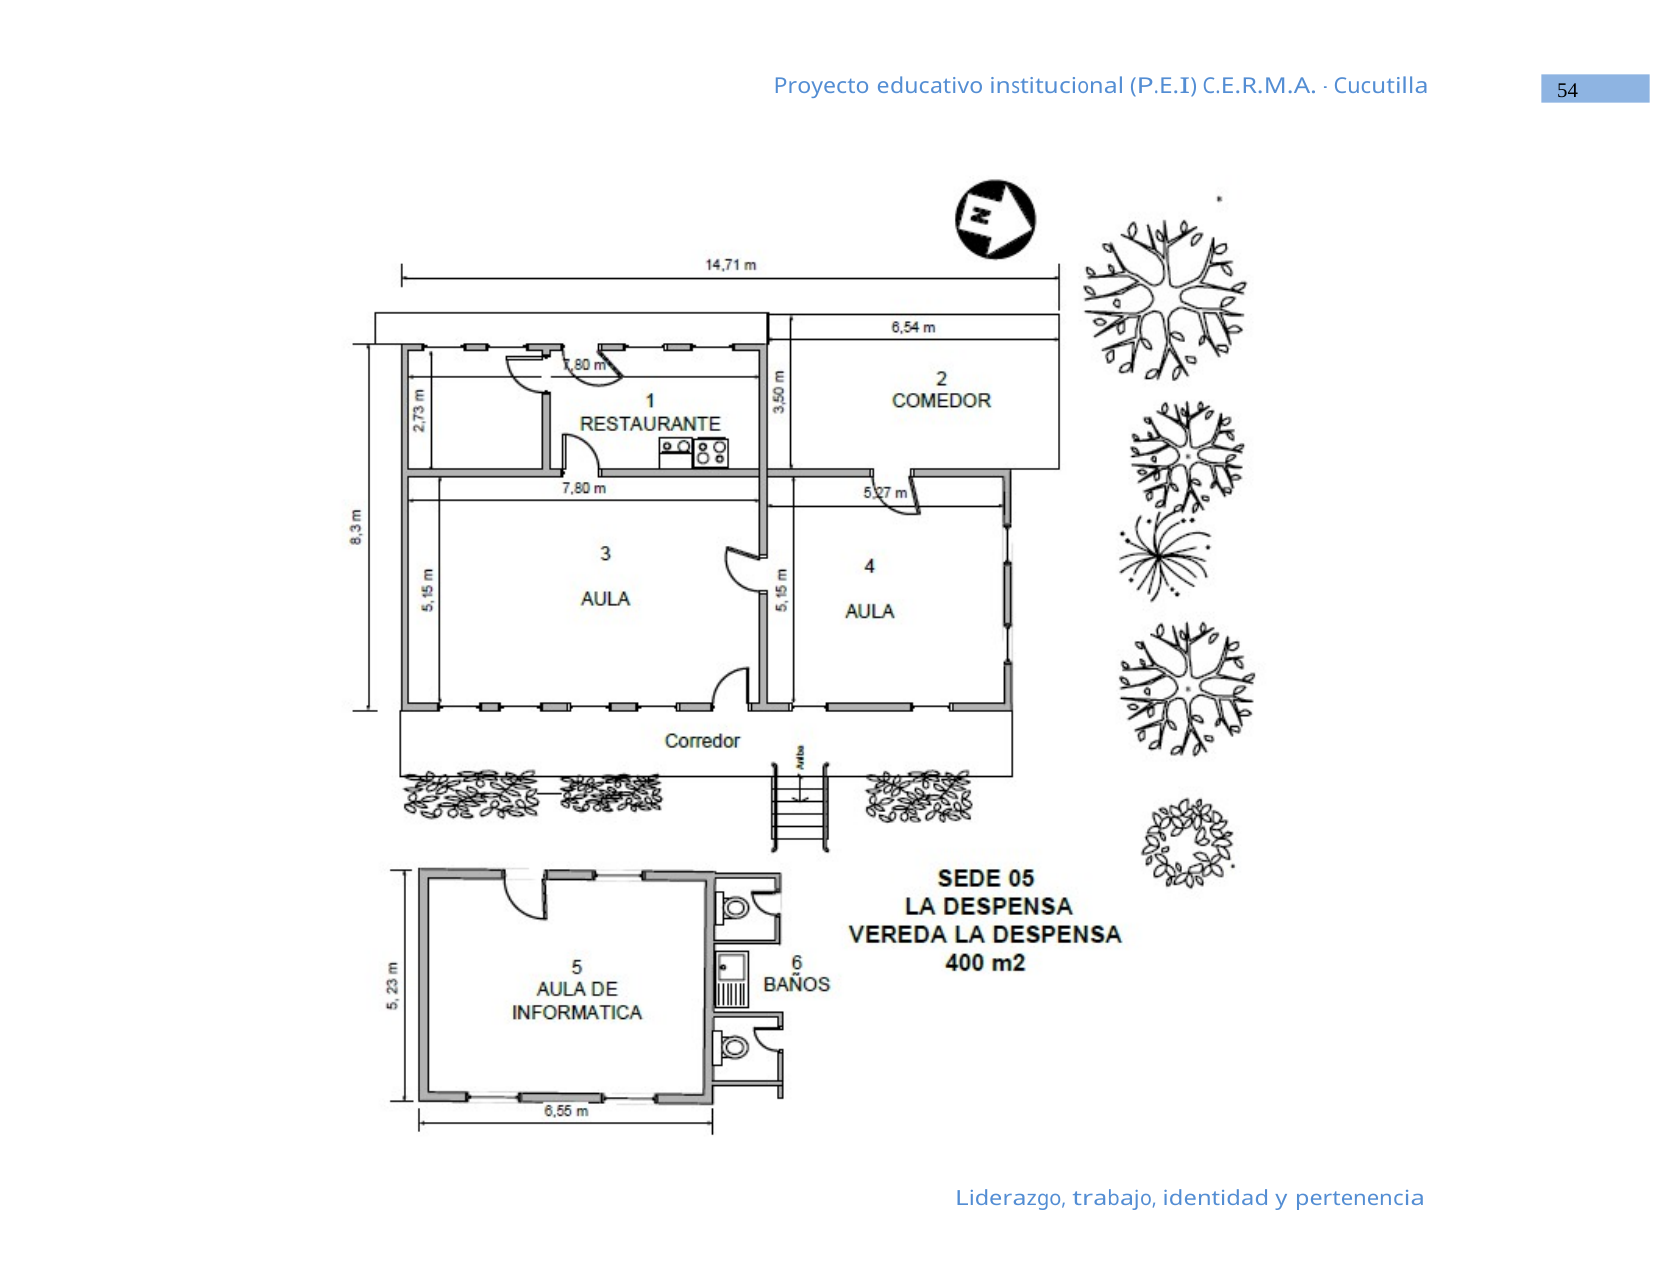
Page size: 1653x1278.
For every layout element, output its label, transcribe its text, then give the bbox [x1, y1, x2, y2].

picture [317, 175, 1274, 1146]
text Liderazgo, trabajo, identidad y pertenencia [955, 1186, 1652, 1216]
